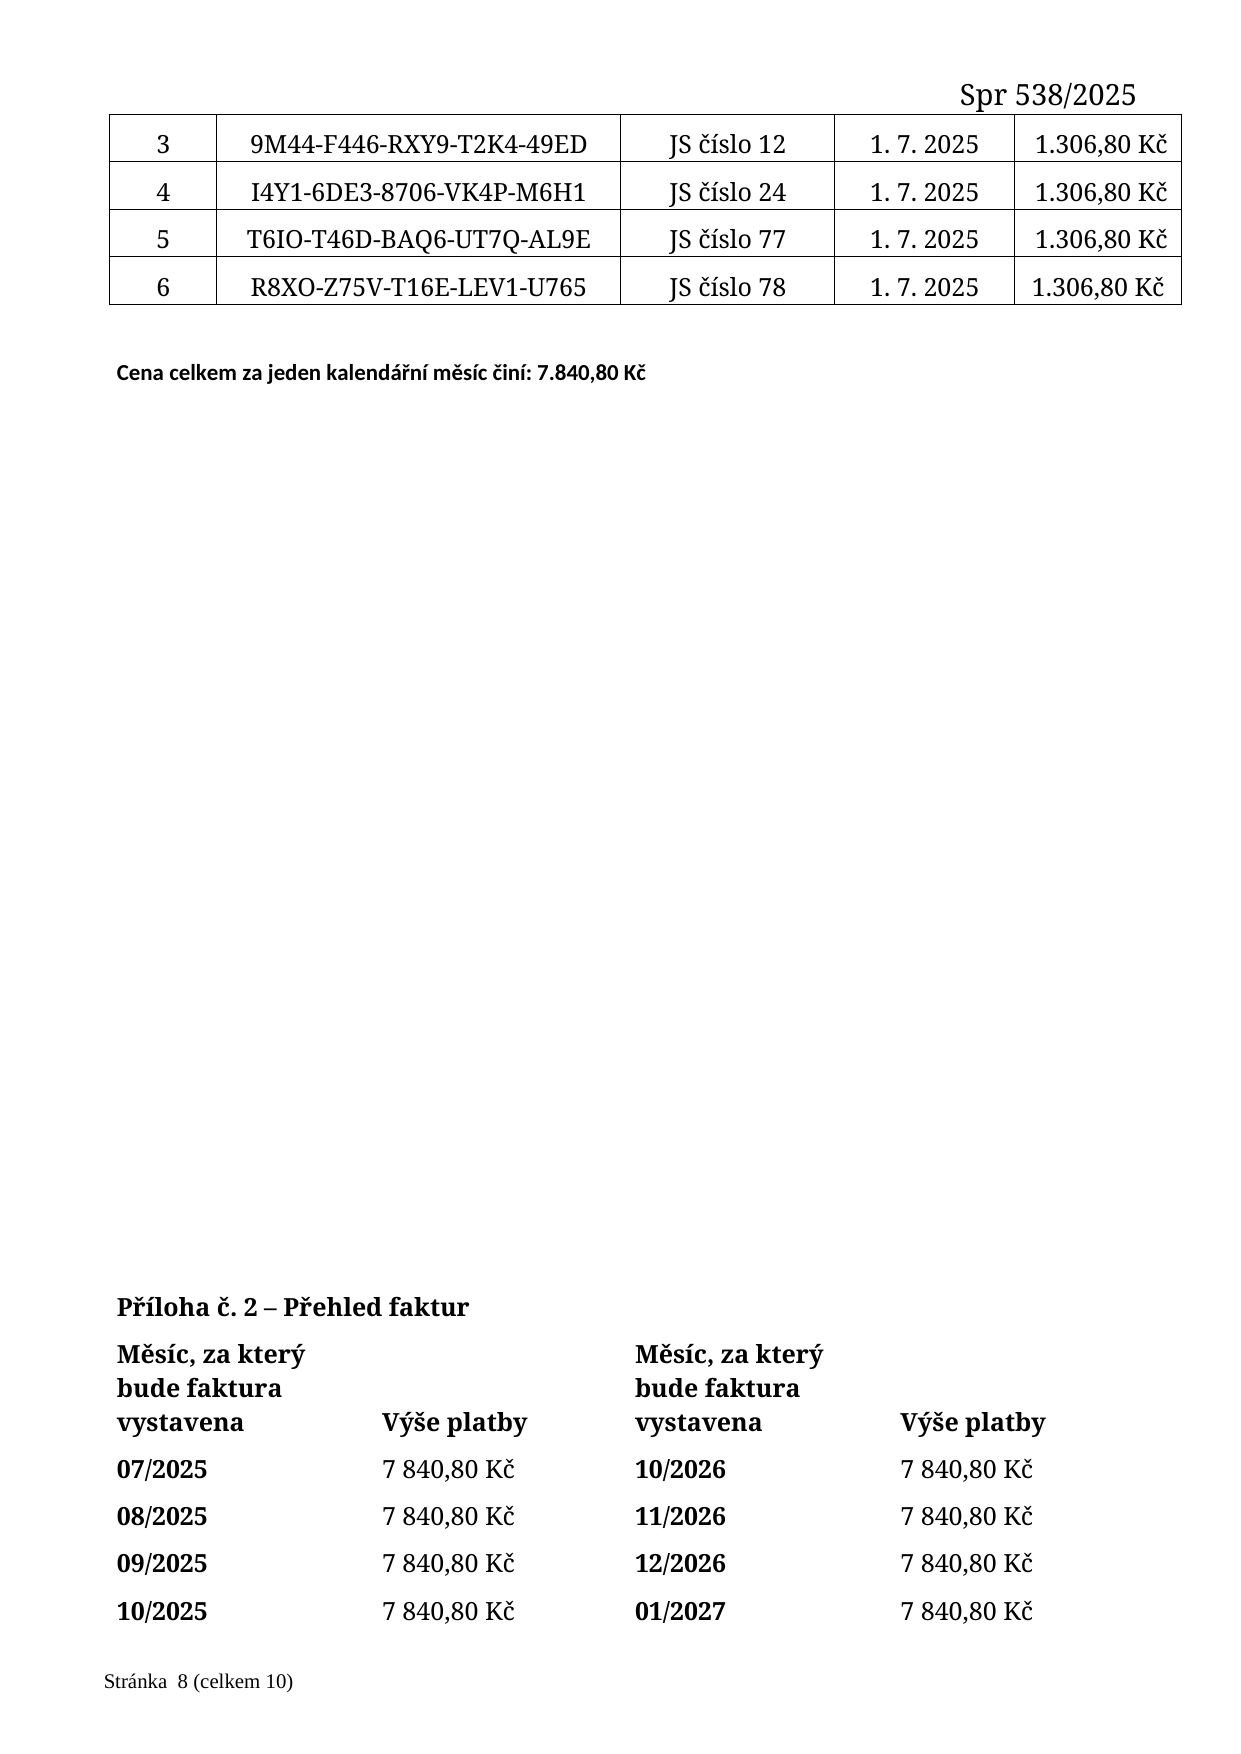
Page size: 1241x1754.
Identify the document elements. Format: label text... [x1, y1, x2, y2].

table_cell 7 840,80 Kč [375, 1580, 627, 1627]
table_cell 1. 7. 2025 [835, 162, 1014, 209]
table_cell Výše platby [893, 1324, 1158, 1439]
table_cell JS číslo 12 [621, 115, 834, 161]
table_cell 7 840,80 Kč [893, 1533, 1158, 1580]
table_cell 4 [110, 162, 216, 209]
table_cell I4Y1-6DE3-8706-VK4P-M6H1 [217, 162, 620, 209]
table_cell 1. 7. 2025 [835, 115, 1014, 161]
table_cell 7 840,80 Kč [893, 1439, 1158, 1486]
table_cell 1. 7. 2025 [835, 257, 1014, 304]
table_cell 1.306,80 Kč [1015, 210, 1181, 256]
table_cell 7 840,80 Kč [893, 1580, 1158, 1627]
table_cell 7 840,80 Kč [893, 1486, 1158, 1533]
table_cell JS číslo 24 [621, 162, 834, 209]
table_cell 12/2026 [628, 1533, 893, 1580]
table_cell 07/2025 [109, 1439, 374, 1486]
table_cell 10/2026 [628, 1439, 893, 1486]
table_cell 09/2025 [109, 1533, 374, 1580]
table_cell 7 840,80 Kč [375, 1533, 627, 1580]
table_cell 1. 7. 2025 [835, 210, 1014, 256]
table_cell 3 [110, 115, 216, 161]
table_cell 5 [110, 210, 216, 256]
table_cell 1.306,80 Kč [1015, 257, 1181, 304]
table_cell 11/2026 [628, 1486, 893, 1533]
table_cell 1.306,80 Kč [1015, 162, 1181, 209]
table_cell JS číslo 77 [621, 210, 834, 256]
table_cell Měsíc, za který bude faktura vystavena [628, 1324, 893, 1439]
table_cell Měsíc, za který bude faktura vystavena [109, 1324, 374, 1439]
table_cell 7 840,80 Kč [375, 1486, 627, 1533]
table_cell T6IO-T46D-BAQ6-UT7Q-AL9E [217, 210, 620, 256]
table_cell R8XO-Z75V-T16E-LEV1-U765 [217, 257, 620, 304]
table_cell 01/2027 [628, 1580, 893, 1627]
table_cell Výše platby [375, 1324, 627, 1439]
table_cell 10/2025 [109, 1580, 374, 1627]
table_cell 08/2025 [109, 1486, 374, 1533]
table_cell 7 840,80 Kč [375, 1439, 627, 1486]
table_cell 1.306,80 Kč [1015, 115, 1181, 161]
table_cell JS číslo 78 [621, 257, 834, 304]
table_cell Cena celkem za jeden kalendářní měsíc činí: 7.840,80 Kč Příloha č. 2 – Přehled faktur [109, 305, 1158, 1324]
table_cell 9M44-F446-RXY9-T2K4-49ED [217, 115, 620, 161]
table_cell 6 [110, 257, 216, 304]
